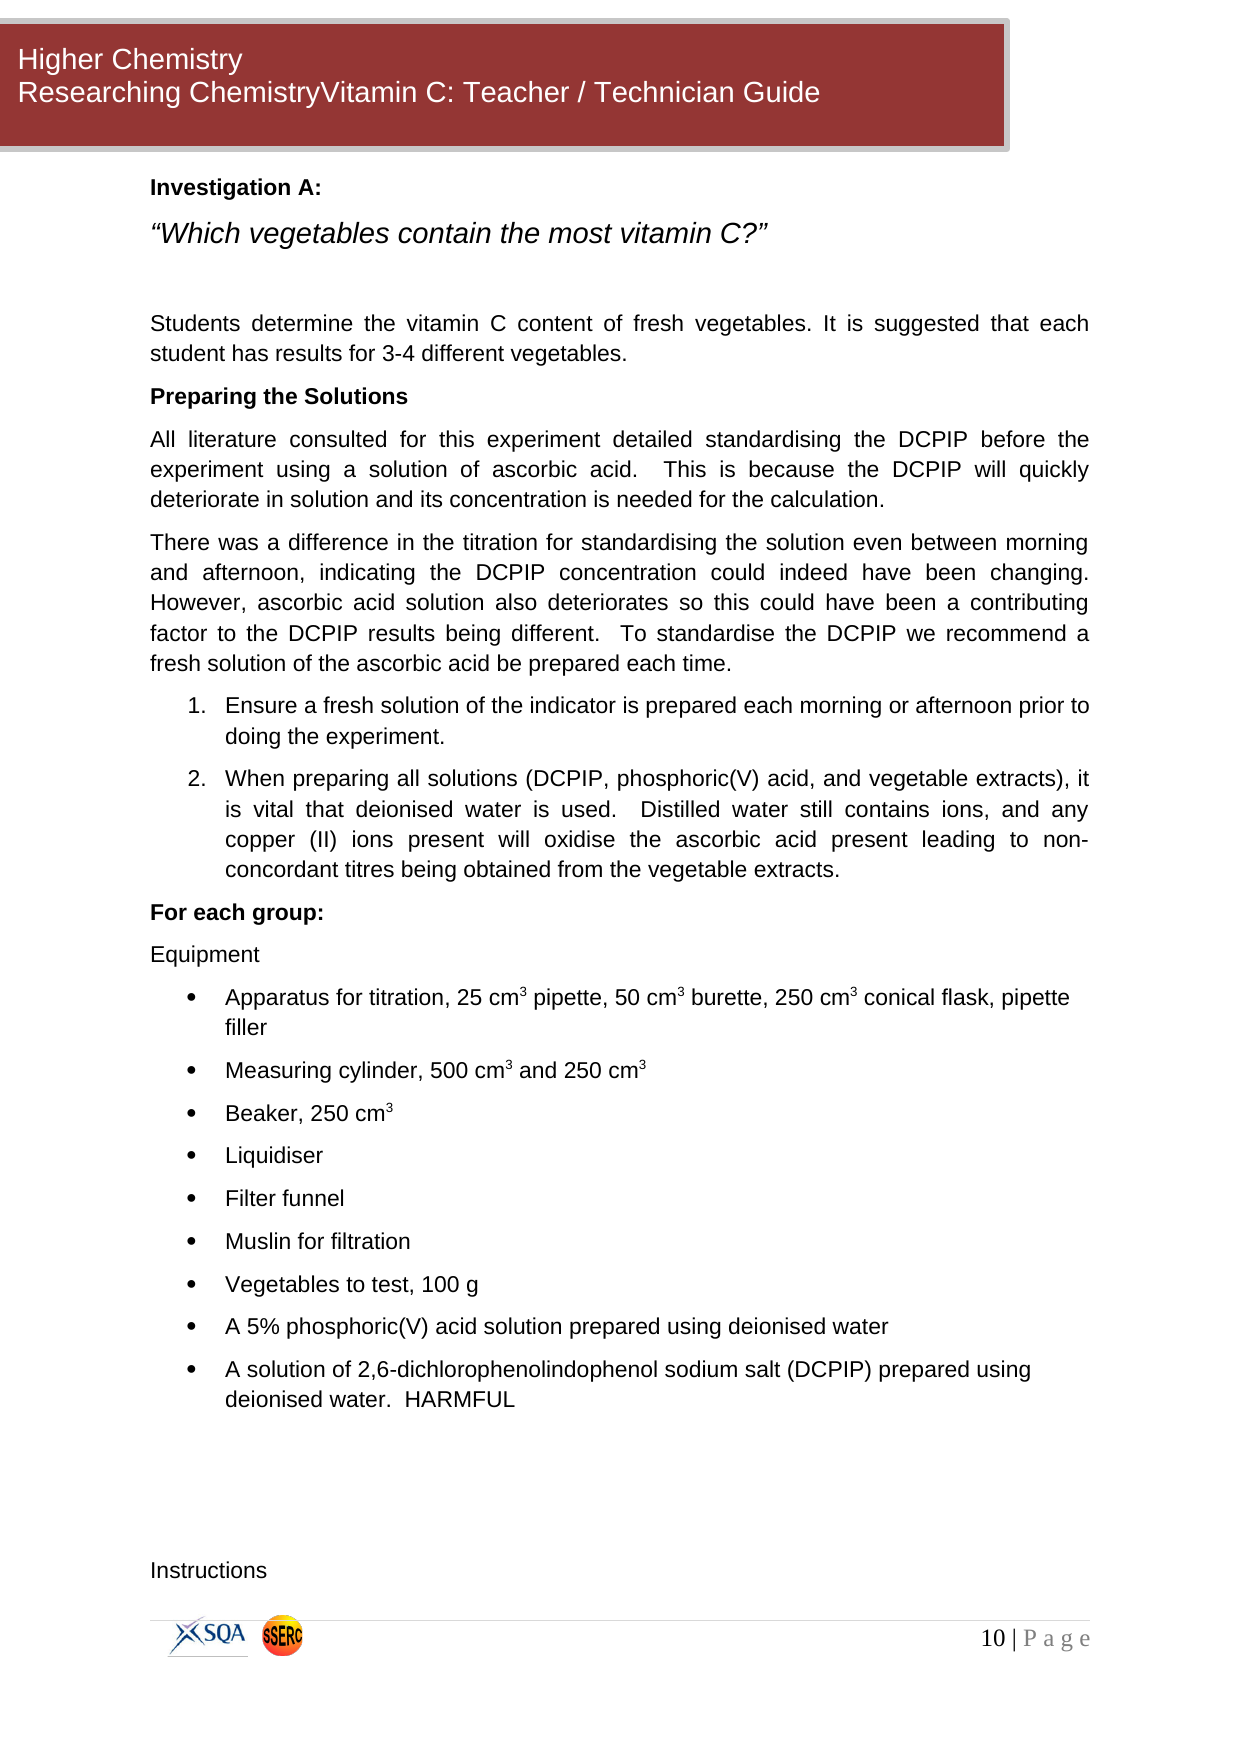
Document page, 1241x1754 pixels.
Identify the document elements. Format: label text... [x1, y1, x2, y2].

list Muslin for filtration [187, 1228, 1090, 1254]
picture [262, 1621, 303, 1656]
list A solution of 2,6-dichlorophenolindophenol sodium salt (DCPIP) prepared using deionised water. HARMFUL [187, 1356, 1090, 1413]
list Filter funnel [187, 1185, 1090, 1212]
list Beaker, 250 cm3 [187, 1100, 1090, 1126]
picture [167, 1614, 248, 1620]
list Apparatus for titration, 25 cm3 pipette, 50 cm3 burette, 250 cm3 conical flask, pipette filler [187, 984, 1090, 1041]
text All literature consulted for this experiment detailed standardising the DCPIP before the experiment using a solution of ascorbic acid. This is because the DCPIP will quickly deteriorate in solution and its concentration is needed for the calculation. [150, 426, 1090, 513]
list Ensure a fresh solution of the indicator is prepared each morning or afternoon prior to doing the experiment. [187, 692, 1090, 749]
text Equipment [150, 941, 1090, 968]
text “Which vegetables contain the most vitamin C?” [150, 216, 1090, 250]
text Instructions [150, 1557, 1090, 1583]
text Students determine the vitamin C content of fresh vegetables. It is suggested that each student has results for 3-4 different vegetables. [150, 310, 1090, 367]
list Measuring cylinder, 500 cm3 and 250 cm3 [187, 1057, 1090, 1083]
list When preparing all solutions (DCPIP, phosphoric(V) acid, and vegetable extracts), it is vital that deionised water is used. Distilled water still contains ions, and any copper (II) ions present will oxidise the ascorbic acid present leading to non-concordant titres being obtained from the vegetable extracts. [187, 765, 1090, 882]
text Investigation A: [150, 174, 1090, 200]
text There was a difference in the titration for standardising the solution even between morning and afternoon, indicating the DCPIP concentration could indeed have been changing. However, ascorbic acid solution also deteriorates so this could have been a contributing factor to the DCPIP results being different. To standardise the DCPIP we recommend a fresh solution of the ascorbic acid be prepared each time. [150, 529, 1090, 676]
text Preparing the Solutions [150, 383, 1090, 409]
text For each group: [150, 899, 1090, 925]
list A 5% phosphoric(V) acid solution prepared using deionised water [187, 1313, 1090, 1340]
list Liquidiser [187, 1142, 1090, 1169]
picture [167, 1621, 248, 1657]
picture [262, 1615, 303, 1620]
list Vegetables to test, 100 g [187, 1271, 1090, 1297]
